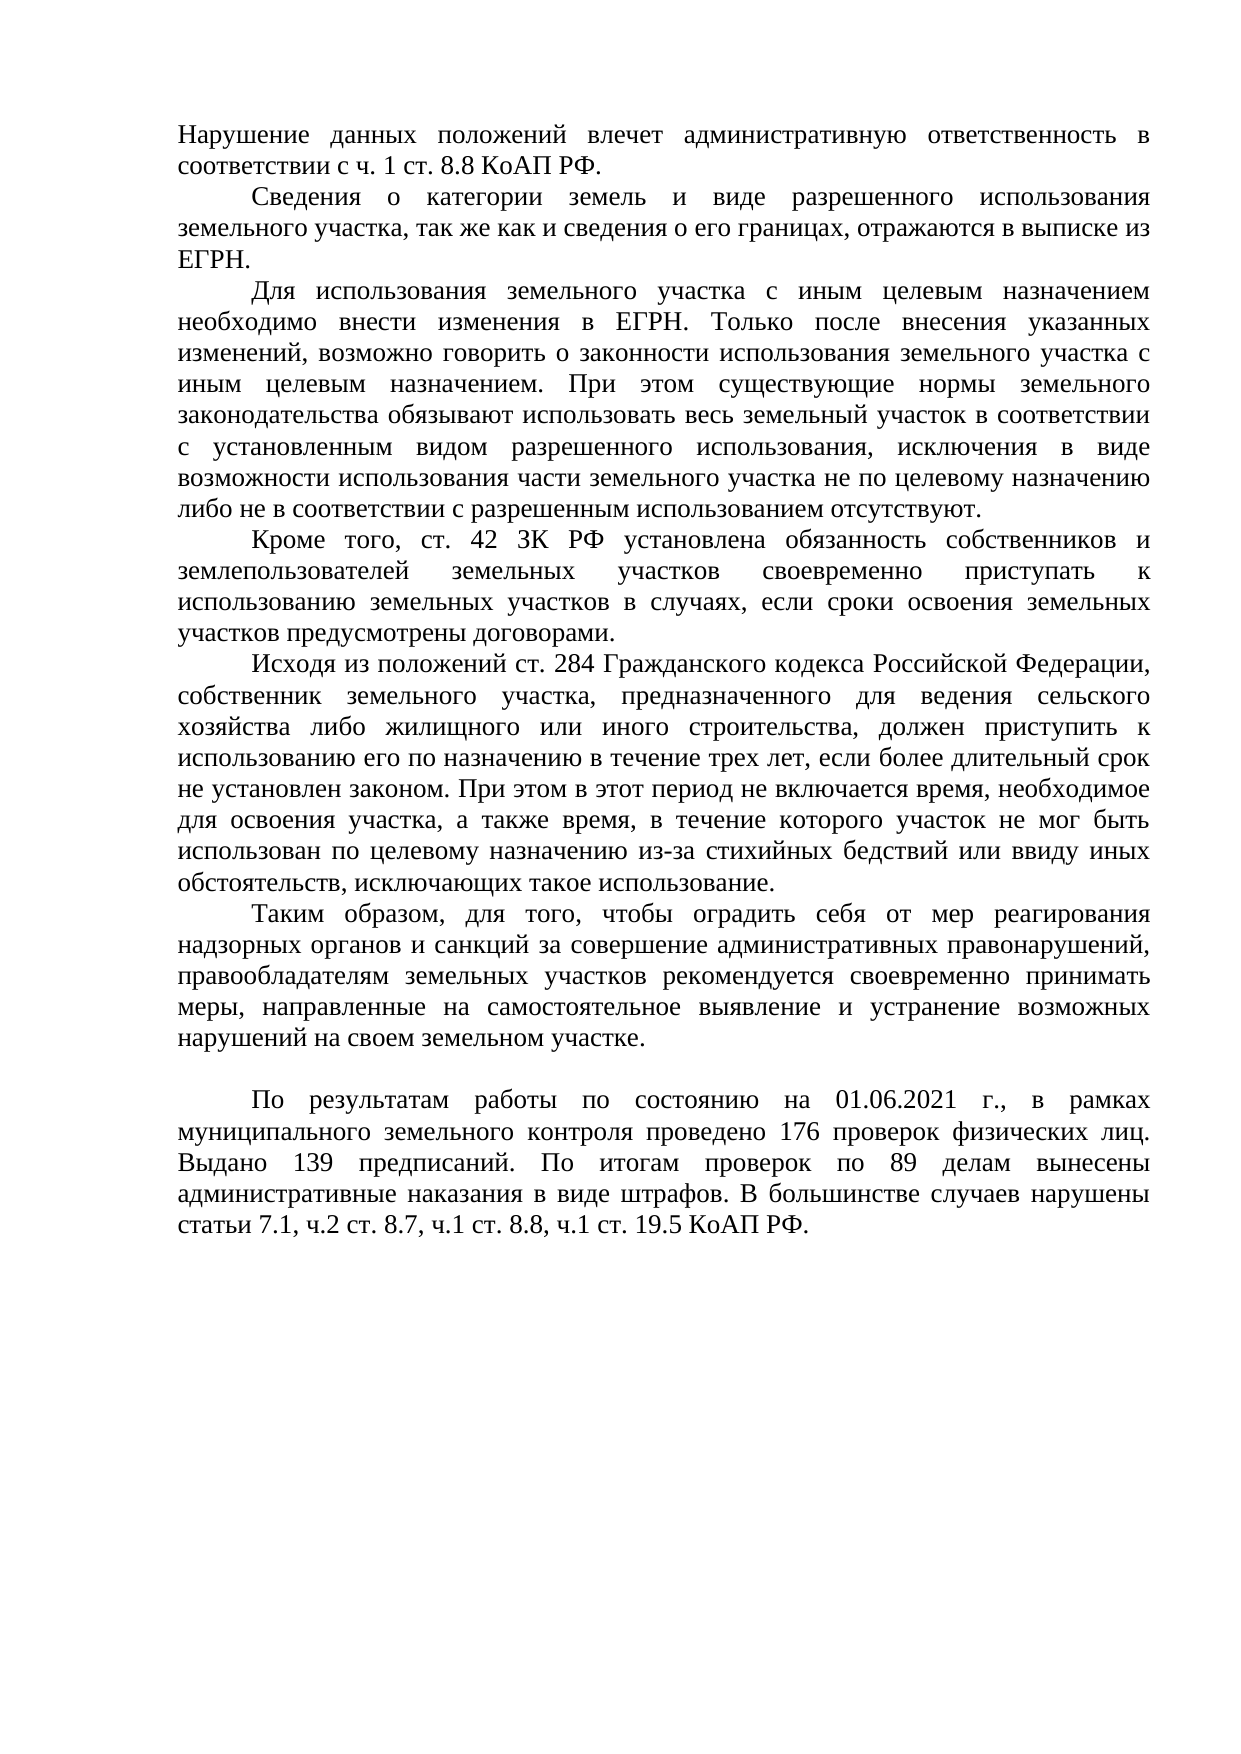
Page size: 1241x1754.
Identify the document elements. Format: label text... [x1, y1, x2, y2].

text Исходя из положений ст. 284 Гражданского кодекса Российской Федерации, собственник земельного участка, предназначенного для ведения сельского хозяйства либо жилищного или иного строительства, должен приступить к использованию его по назначению в течение трех лет, если более длительный срок не установлен законом. При этом в этот период не включается время, необходимое для освоения участка, а также время, в течение которого участок не мог быть использован по целевому назначению из-за стихийных бедствий или ввиду иных обстоятельств, исключающих такое использование. [177, 648, 1152, 897]
text Сведения о категории земель и виде разрешенного использования земельного участка, так же как и сведения о его границах, отражаются в выписке из ЕГРН. [177, 180, 1152, 274]
text Таким образом, для того, чтобы оградить себя от мер реагирования надзорных органов и санкций за совершение административных правонарушений, правообладателям земельных участков рекомендуется своевременно принимать меры, направленные на самостоятельное выявление и устранение возможных нарушений на своем земельном участке. [177, 897, 1152, 1052]
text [177, 118, 1152, 180]
text По результатам работы по состоянию на 01.06.2021 г., в рамках муниципального земельного контроля проведено 176 проверок физических лиц. Выдано 139 предписаний. По итогам проверок по 89 делам вынесены административные наказания в виде штрафов. В большинстве случаев нарушены статьи 7.1, ч.2 ст. 8.7, ч.1 ст. 8.8, ч.1 ст. 19.5 КоАП РФ. [177, 1084, 1152, 1239]
text Для использования земельного участка с иным целевым назначением необходимо внести изменения в ЕГРН. Только после внесения указанных изменений, возможно говорить о законности использования земельного участка с иным целевым назначением. При этом существующие нормы земельного законодательства обязывают использовать весь земельный участок в соответствии с установленным видом разрешенного использования, исключения в виде возможности использования части земельного участка не по целевому назначению либо не в соответствии с разрешенным использованием отсутствуют. [177, 274, 1152, 523]
text Кроме того, ст. 42 ЗК РФ установлена обязанность собственников и землепользователей земельных участков своевременно приступать к использованию земельных участков в случаях, если сроки освоения земельных участков предусмотрены договорами. [177, 523, 1152, 648]
